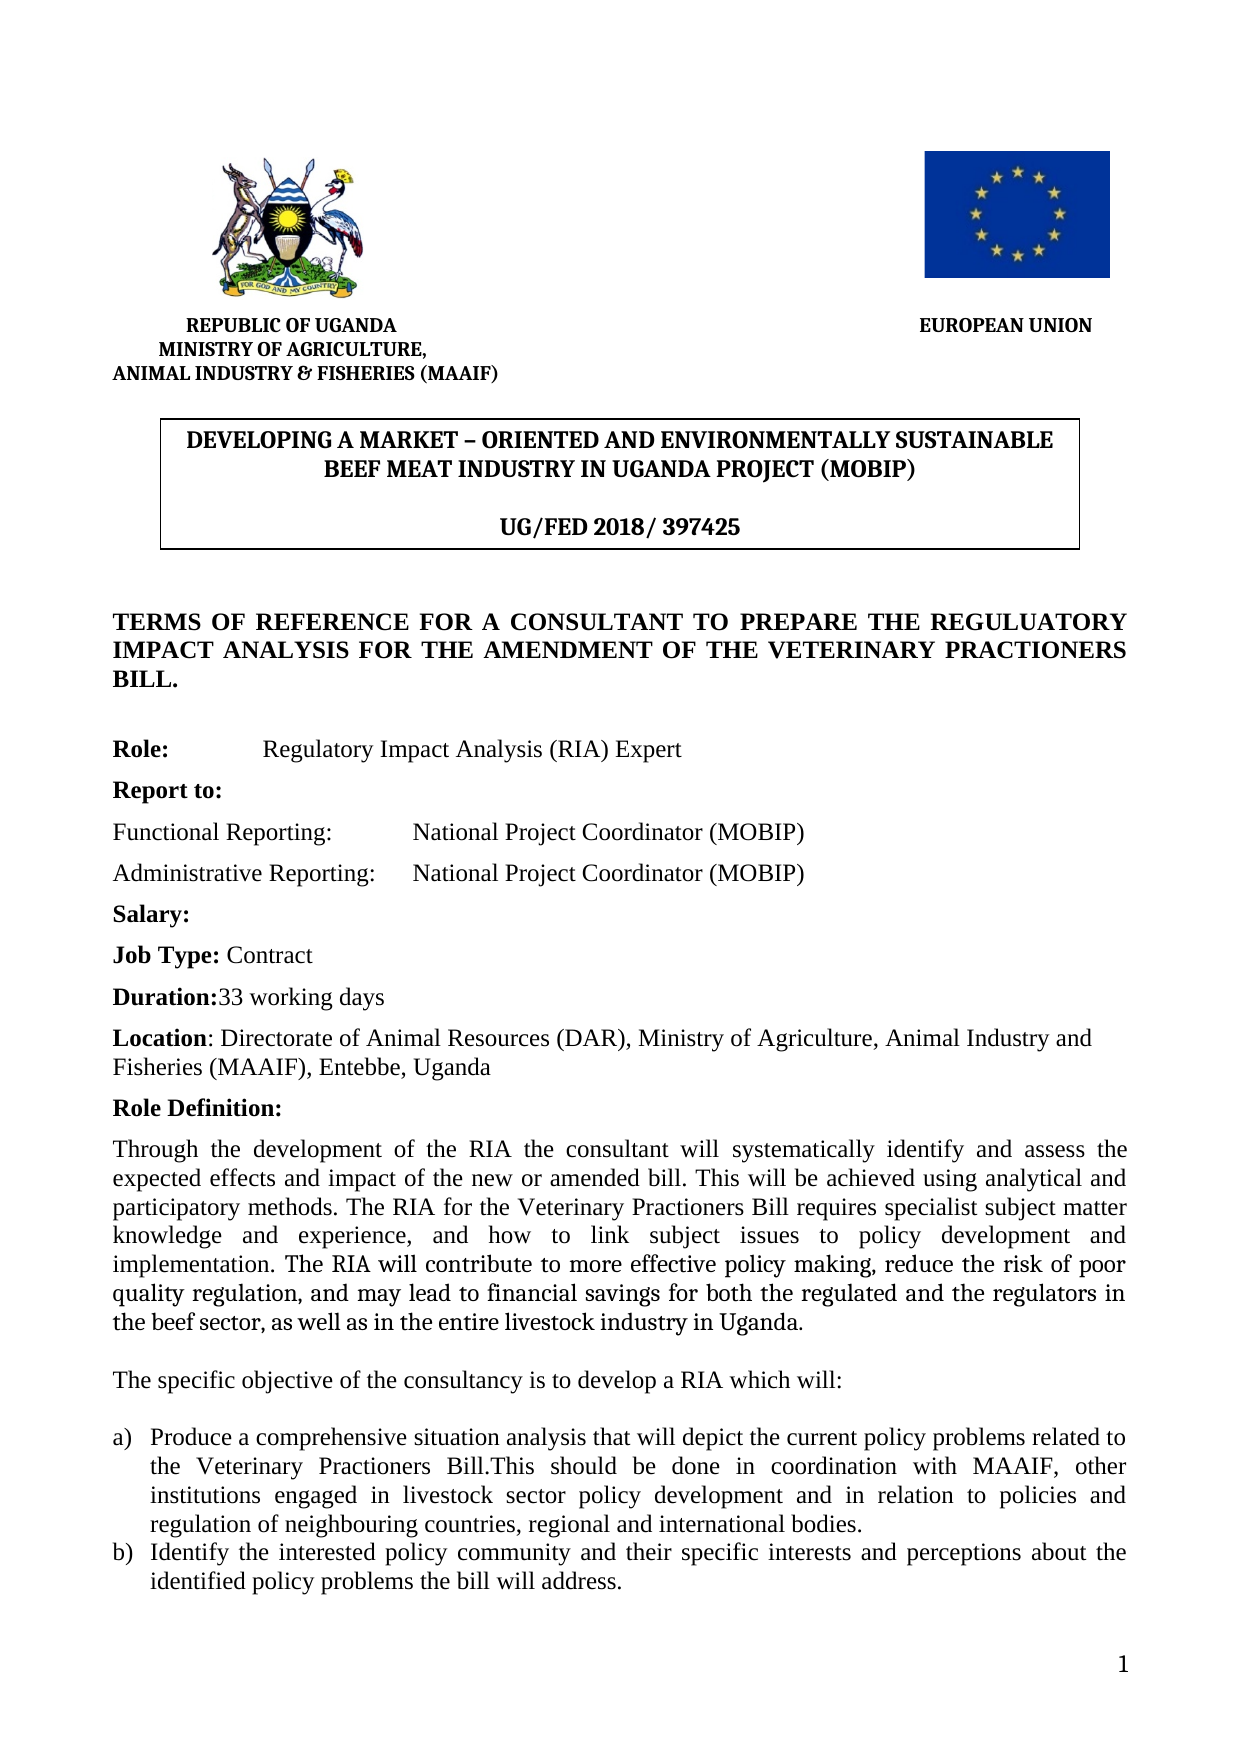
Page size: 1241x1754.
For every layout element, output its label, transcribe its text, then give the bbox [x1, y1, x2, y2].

text Administrative Reporting: National Project Coordinator (MOBIP) [112, 858, 1128, 887]
text REPUBLIC OF UGANDA EUROPEAN UNION [112, 314, 1128, 338]
list Produce a comprehensive situation analysis that will depict the current policy problems related to the Veterinary Practioners Bill.This should be done in coordination with MAAIF, other institutions engaged in livestock sector policy development and in relation to policies and regulation of neighbouring countries, regional and international bodies. [112, 1422, 1128, 1537]
text Report to: [112, 775, 1128, 804]
text Duration:33 working days [112, 982, 1128, 1010]
text TERMS OF REFERENCE FOR A CONSULTANT TO PREPARE THE REGULUATORY IMPACT ANALYSIS FOR THE AMENDMENT OF THE VETERINARY PRACTIONERS BILL. [112, 607, 1128, 693]
text The specific objective of the consultancy is to develop a RIA which will: [112, 1365, 1128, 1394]
text Location: Directorate of Animal Resources (DAR), Ministry of Agriculture, Animal Industry and Fisheries (MAAIF), Entebbe, Uganda [112, 1023, 1128, 1080]
text Role Definition: [112, 1093, 1128, 1122]
text Job Type: Contract [112, 940, 1128, 969]
text MINISTRY OF AGRICULTURE, [112, 338, 1128, 362]
list Identify the interested policy community and their specific interests and perceptions about the identified policy problems the bill will address. [112, 1537, 1128, 1595]
text Salary: [112, 899, 1128, 928]
text Through the development of the RIA the consultant will systematically identify and assess the expected effects and impact of the new or amended bill. This will be achieved using analytical and participatory methods. The RIA for the Veterinary Practioners Bill requires specialist subject matter knowledge and experience, and how to link subject issues to policy development and implementation. The RIA will contribute to more effective policy making, reduce the risk of poor quality regulation, and may lead to financial savings for both the regulated and the regulators in the beef sector, as well as in the entire livestock industry in Uganda. [112, 1134, 1128, 1336]
text Functional Reporting: National Project Coordinator (MOBIP) [112, 817, 1128, 845]
picture [922, 151, 1110, 276]
text Role: Regulatory Impact Analysis (RIA) Expert [112, 734, 1128, 763]
text ANIMAL INDUSTRY & FISHERIES (MAAIF) [112, 362, 1128, 386]
